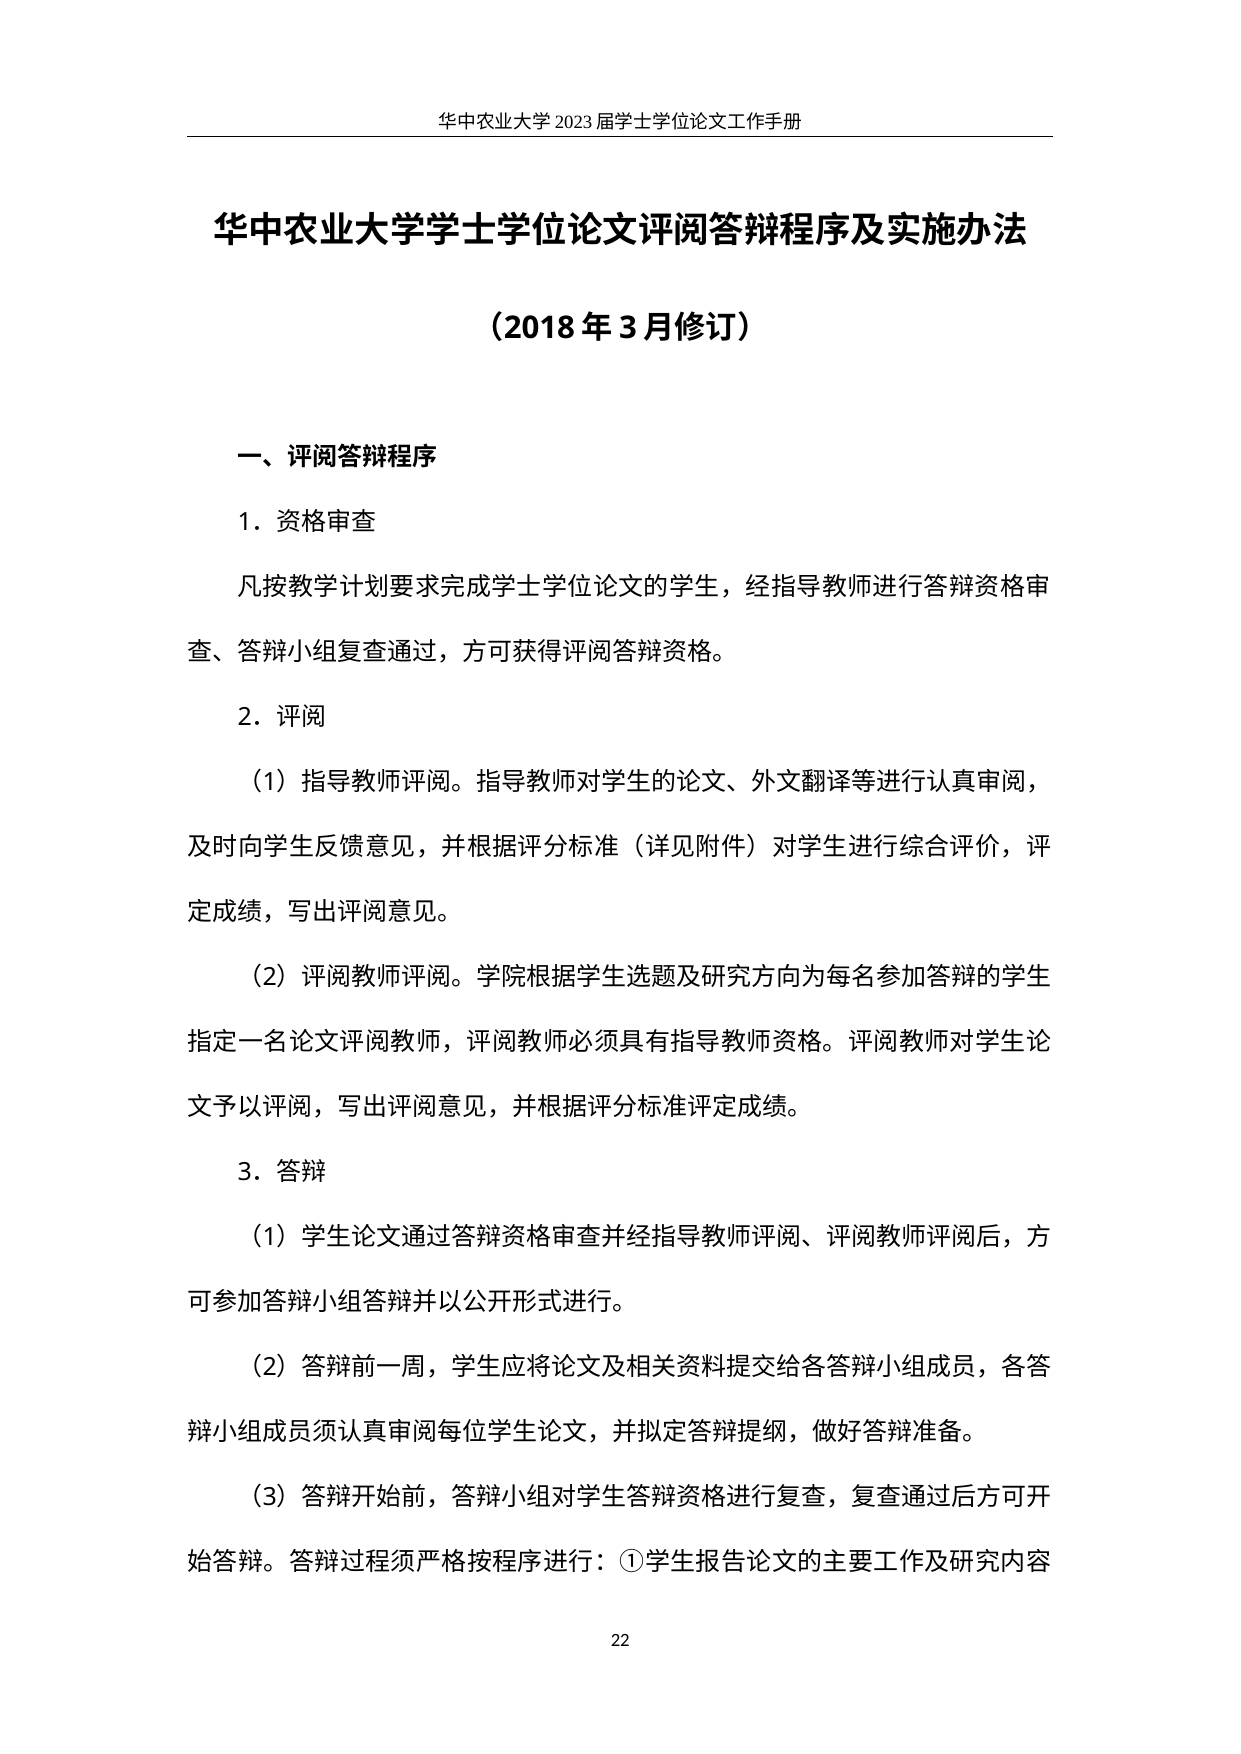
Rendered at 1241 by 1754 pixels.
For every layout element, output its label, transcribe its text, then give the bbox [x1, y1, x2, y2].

text （1）指导教师评阅。指导教师对学生的论文、外文翻译等进行认真审阅，及时向学生反馈意见，并根据评分标准（详见附件）对学生进行综合评价，评定成绩，写出评阅意见。 [187, 747, 1053, 942]
text 一、评阅答辩程序 [187, 422, 1053, 487]
text 3．答辩 [187, 1137, 1053, 1202]
text 1．资格审查 [187, 487, 1053, 552]
text 凡按教学计划要求完成学士学位论文的学生，经指导教师进行答辩资格审查、答辩小组复查通过，方可获得评阅答辩资格。 [187, 552, 1053, 682]
text （2018年3月修订） [187, 292, 1053, 357]
text （2）评阅教师评阅。学院根据学生选题及研究方向为每名参加答辩的学生指定一名论文评阅教师，评阅教师必须具有指导教师资格。评阅教师对学生论文予以评阅，写出评阅意见，并根据评分标准评定成绩。 [187, 942, 1053, 1137]
text （1）学生论文通过答辩资格审查并经指导教师评阅、评阅教师评阅后，方可参加答辩小组答辩并以公开形式进行。 [187, 1202, 1053, 1332]
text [187, 1462, 1053, 1592]
text 华中农业大学学士学位论文评阅答辩程序及实施办法 [187, 194, 1053, 259]
text 2．评阅 [187, 682, 1053, 747]
text （2）答辩前一周，学生应将论文及相关资料提交给各答辩小组成员，各答辩小组成员须认真审阅每位学生论文，并拟定答辩提纲，做好答辩准备。 [187, 1332, 1053, 1462]
